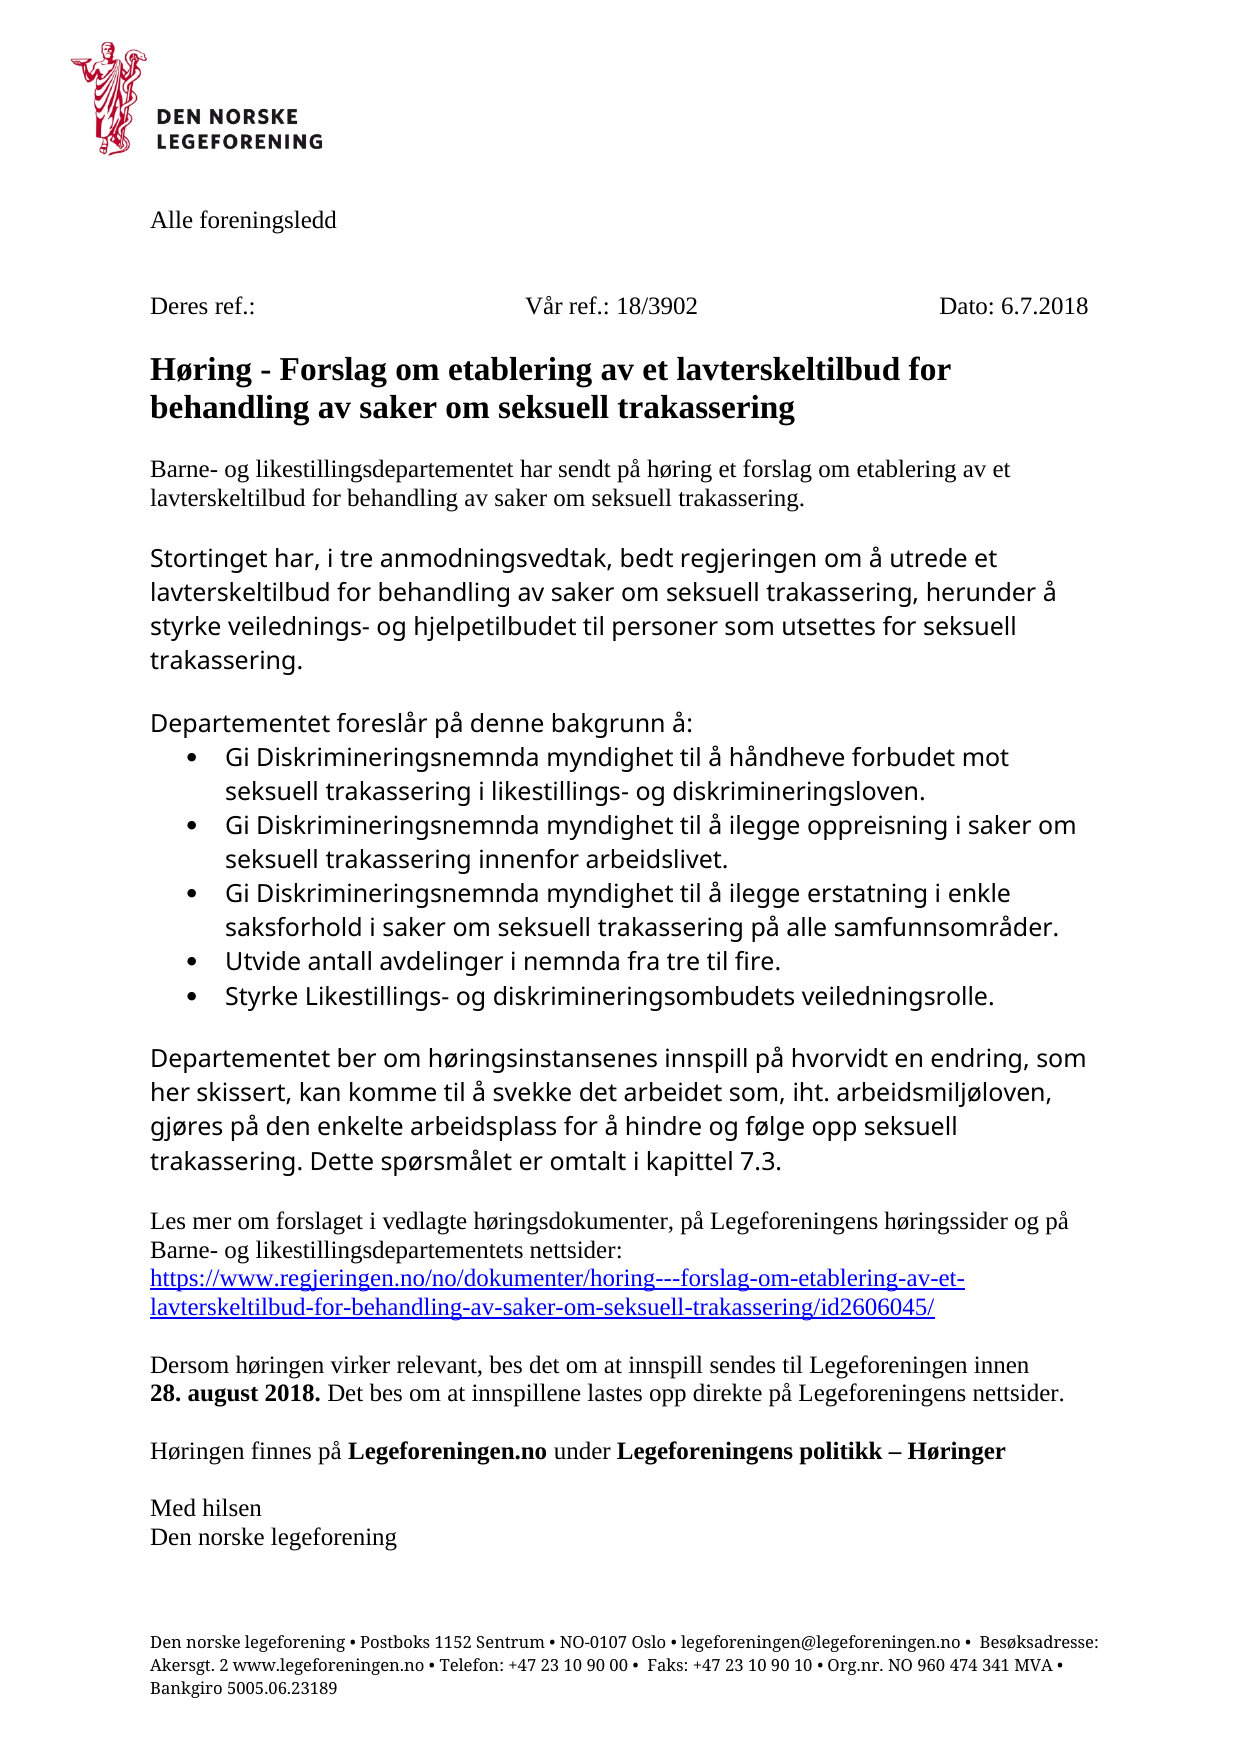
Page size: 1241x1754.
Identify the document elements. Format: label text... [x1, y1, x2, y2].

text Deres ref.: Vår ref.: 18/3902 Dato: 6.7.2018 [150, 291, 1104, 320]
text Dersom høringen virker relevant, bes det om at innspill sendes til Legeforeningen innen [150, 1350, 1104, 1378]
text Høring - Forslag om etablering av et lavterskeltilbud for behandling av saker om seksuell trakassering [150, 349, 1104, 426]
text Alle foreningsledd [150, 205, 1104, 234]
text Med hilsen [150, 1493, 1104, 1522]
list Gi Diskrimineringsnemnda myndighet til å håndheve forbudet mot seksuell trakassering i likestillings- og diskrimineringsloven. [187, 740, 1104, 808]
text https://www.regjeringen.no/no/dokumenter/horing---forslag-om-etablering-av-et-lavterskeltilbud-for-behandling-av-saker-om-seksuell-trakassering/id2606045/ [150, 1263, 1104, 1321]
picture [56, 32, 328, 164]
text Stortinget har, i tre anmodningsvedtak, bedt regjeringen om å utrede et lavterskeltilbud for behandling av saker om seksuell trakassering, herunder å styrke veilednings- og hjelpetilbudet til personer som utsettes for seksuell trakassering. [150, 541, 1104, 677]
text Høringen finnes på Legeforeningen.no under Legeforeningens politikk – Høringer [150, 1436, 1104, 1465]
text Departementet foreslår på denne bakgrunn å: [150, 706, 1104, 740]
list Styrke Likestillings- og diskrimineringsombudets veiledningsrolle. [187, 978, 1104, 1012]
text Les mer om forslaget i vedlagte høringsdokumenter, på Legeforeningens høringssider og på Barne- og likestillingsdepartementets nettsider: [150, 1206, 1104, 1263]
text 28. august 2018. Det bes om at innspillene lastes opp direkte på Legeforeningens nettsider. [150, 1378, 1104, 1407]
list Utvide antall avdelinger i nemnda fra tre til fire. [187, 944, 1104, 978]
text Den norske legeforening [150, 1522, 1104, 1551]
list Gi Diskrimineringsnemnda myndighet til å ilegge oppreisning i saker om seksuell trakassering innenfor arbeidslivet. [187, 808, 1104, 876]
text Barne- og likestillingsdepartementet har sendt på høring et forslag om etablering av et lavterskeltilbud for behandling av saker om seksuell trakassering. [150, 454, 1104, 512]
text Departementet ber om høringsinstansenes innspill på hvorvidt en endring, som her skissert, kan komme til å svekke det arbeidet som, iht. arbeidsmiljøloven, gjøres på den enkelte arbeidsplass for å hindre og følge opp seksuell trakassering. Dette spørsmålet er omtalt i kapittel 7.3. [150, 1041, 1104, 1177]
list Gi Diskrimineringsnemnda myndighet til å ilegge erstatning i enkle saksforhold i saker om seksuell trakassering på alle samfunnsområder. [187, 876, 1104, 944]
